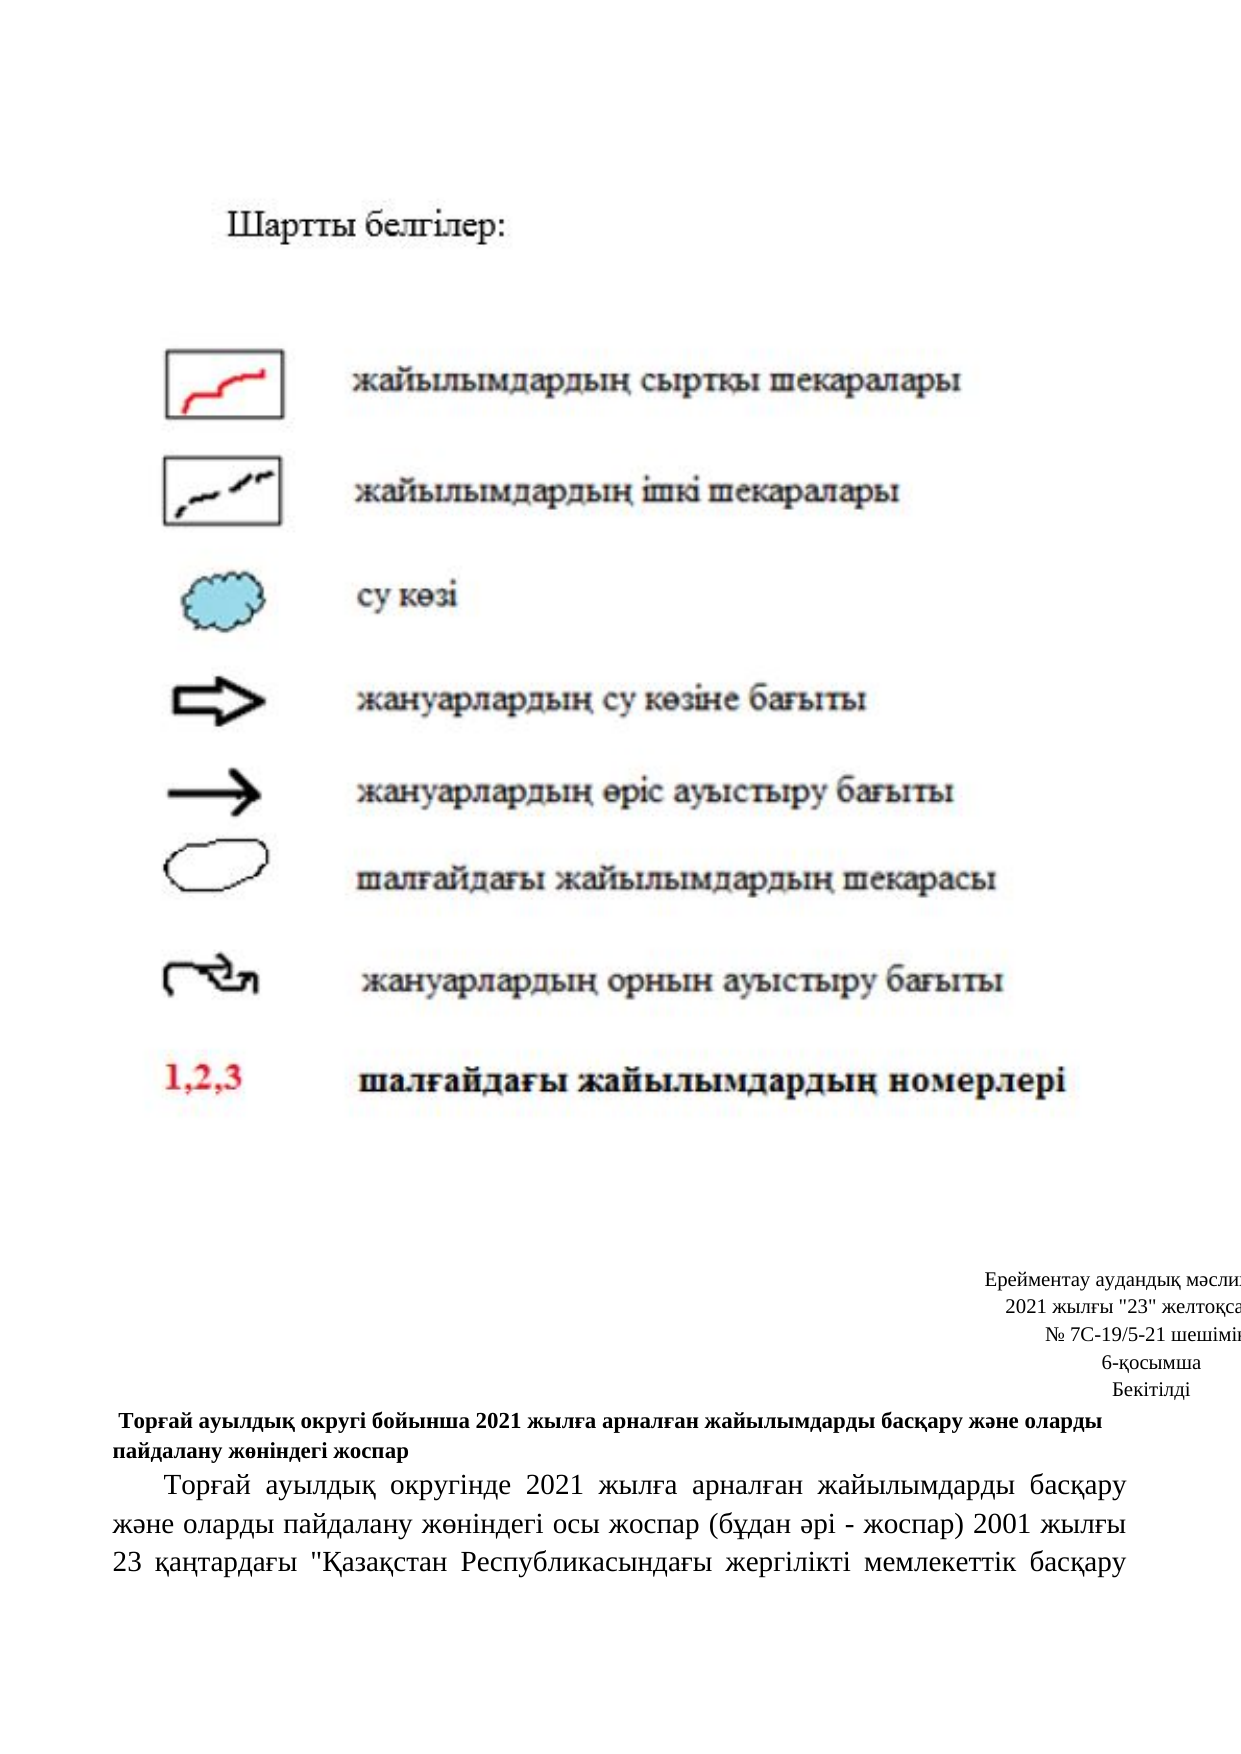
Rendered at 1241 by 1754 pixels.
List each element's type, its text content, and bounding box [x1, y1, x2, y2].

picture [112, 150, 1241, 1163]
text Торғай ауылдық округі бойынша 2021 жылға арналған жайылымдарды басқару және оларды пайдалану жөніндегі жоспар [112, 1407, 1128, 1463]
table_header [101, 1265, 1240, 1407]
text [112, 1467, 1128, 1578]
